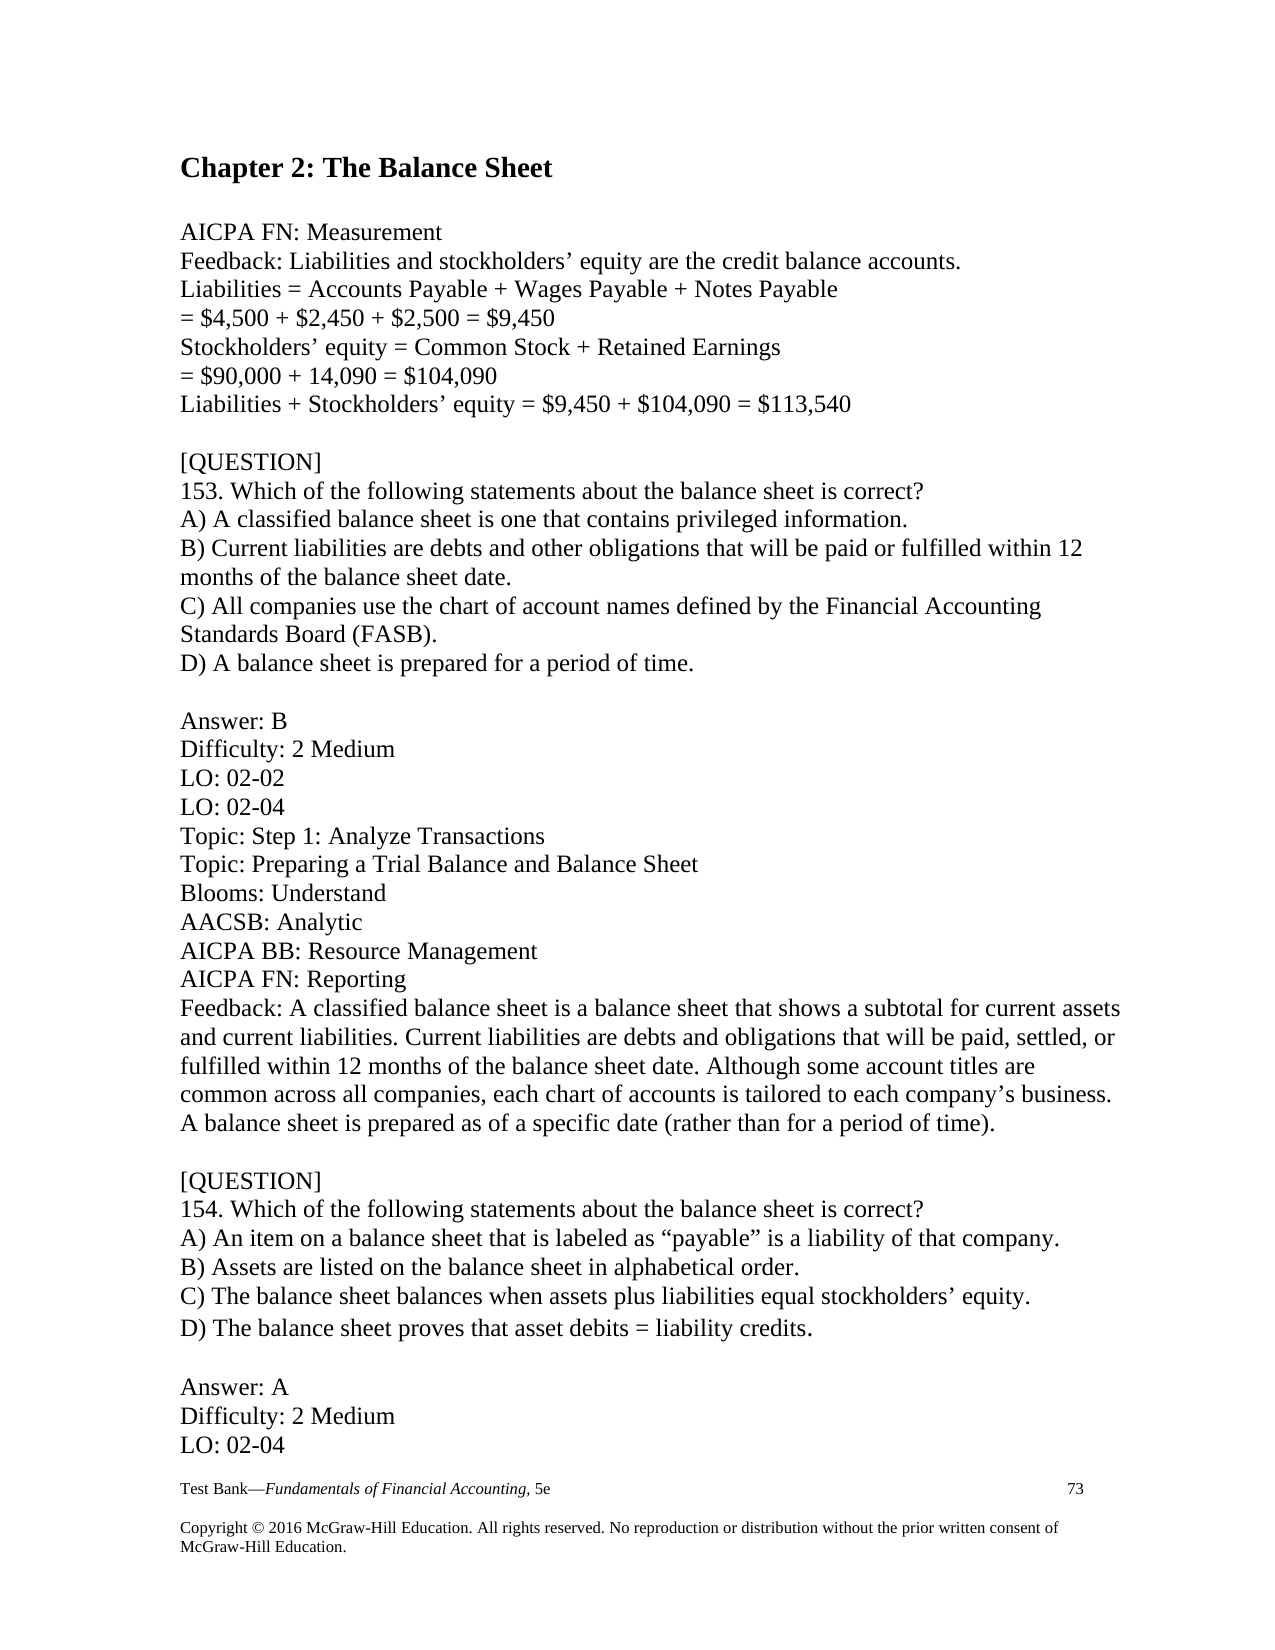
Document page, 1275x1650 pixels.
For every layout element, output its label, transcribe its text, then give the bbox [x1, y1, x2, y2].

text D) The balance sheet proves that asset debits = liability credits. [180, 1309, 1125, 1344]
text AICPA BB: Resource Management [180, 936, 1125, 964]
text [QUESTION] [180, 1166, 1050, 1194]
text Liabilities = Accounts Payable + Wages Payable + Notes Payable [180, 274, 1125, 303]
text Topic: Step 1: Analyze Transactions [180, 821, 1125, 849]
text C) The balance sheet balances when assets plus liabilities equal stockholders’ equity. [180, 1281, 1125, 1309]
text AICPA FN: Measurement [180, 217, 1125, 246]
text Answer: A [180, 1372, 1125, 1401]
text Stockholders’ equity = Common Stock + Retained Earnings [180, 332, 1125, 361]
text 154. Which of the following statements about the balance sheet is correct? [180, 1194, 1125, 1223]
text = $4,500 + $2,450 + $2,500 = $9,450 [180, 303, 1125, 332]
text [QUESTION] [180, 447, 1050, 476]
text LO: 02-04 [180, 1430, 1125, 1459]
text Feedback: Liabilities and stockholders’ equity are the credit balance accounts. [180, 246, 1125, 274]
text LO: 02-04 [180, 792, 1125, 821]
text LO: 02-02 [180, 763, 1125, 792]
text 153. Which of the following statements about the balance sheet is correct? [180, 476, 1125, 504]
text A) An item on a balance sheet that is labeled as “payable” is a liability of that company. [180, 1223, 1125, 1252]
text D) A balance sheet is prepared for a period of time. [180, 648, 1125, 677]
text Feedback: A classified balance sheet is a balance sheet that shows a subtotal for current assets and current liabilities. Current liabilities are debts and obligations that will be paid, settled, or fulfilled within 12 months of the balance sheet date. Although some account titles are common across all companies, each chart of accounts is tailored to each company’s business. A balance sheet is prepared as of a specific date (rather than for a period of time). [180, 993, 1125, 1137]
text Topic: Preparing a Trial Balance and Balance Sheet [180, 849, 1125, 878]
text AICPA FN: Reporting [180, 964, 1125, 993]
text Difficulty: 2 Medium [180, 734, 1125, 763]
text Blooms: Understand [180, 878, 1125, 907]
text Difficulty: 2 Medium [180, 1401, 1125, 1430]
text B) Current liabilities are debts and other obligations that will be paid or fulfilled within 12 months of the balance sheet date. [180, 533, 1125, 591]
text Liabilities + Stockholders’ equity = $9,450 + $104,090 = $113,540 [180, 389, 1125, 418]
text Answer: B [180, 706, 1125, 734]
text C) All companies use the chart of account names defined by the Financial Accounting Standards Board (FASB). [180, 591, 1125, 648]
text = $90,000 + 14,090 = $104,090 [180, 361, 1125, 389]
text A) A classified balance sheet is one that contains privileged information. [180, 504, 1125, 533]
text B) Assets are listed on the balance sheet in alphabetical order. [180, 1252, 1125, 1281]
text AACSB: Analytic [180, 907, 1125, 936]
